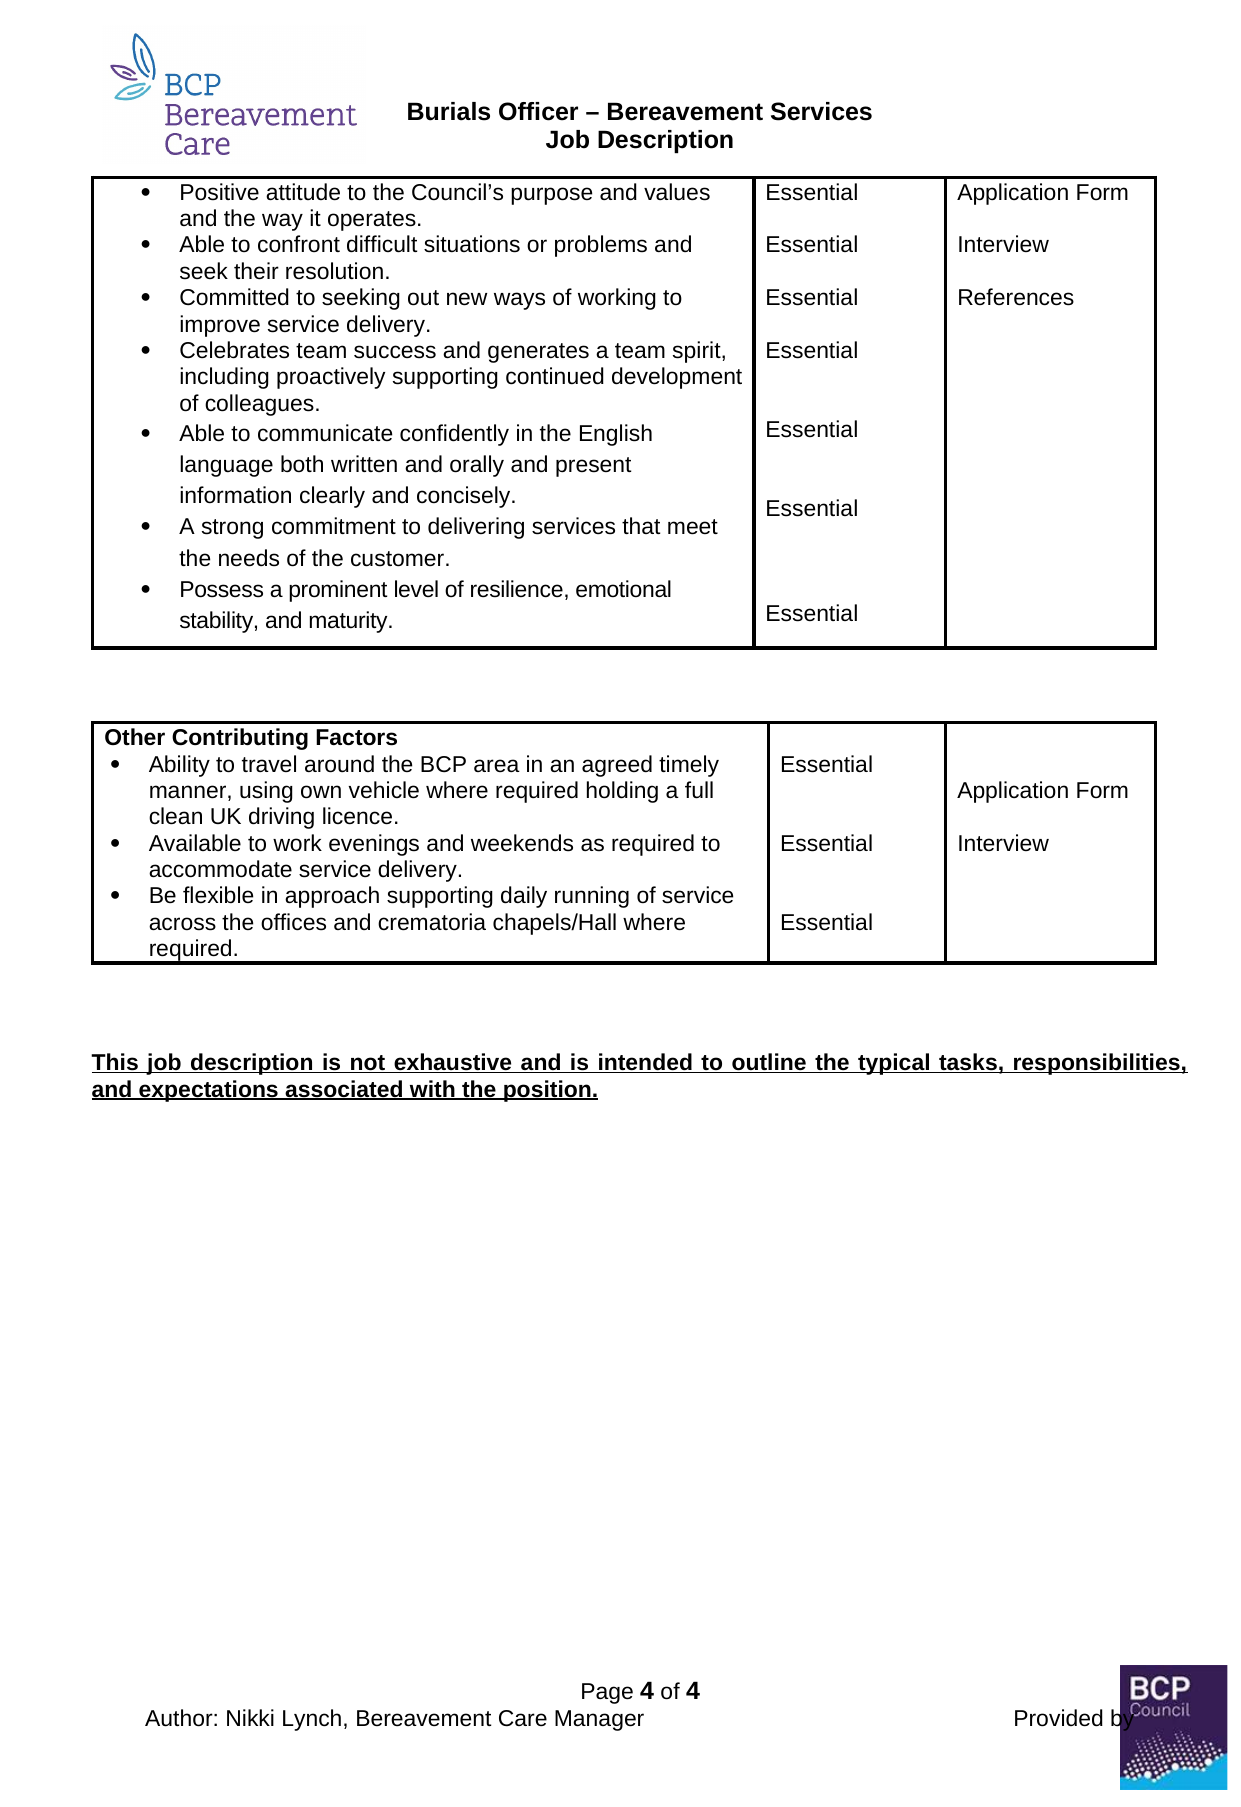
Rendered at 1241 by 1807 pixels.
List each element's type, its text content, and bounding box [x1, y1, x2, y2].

text This job description is not exhaustive and is intended to outline the typical tasks, responsibilities, and expectations associated with the position. [91, 1073, 1188, 1102]
table_cell Application Form Interview References [947, 179, 1154, 646]
table_header Other Contributing Factors Ability to travel around the BCP area in an agreed timely manner, using own vehicle where required holding a full clean UK driving licence. Available to work evenings and weekends as required to accommodate service delivery. Be flexible in approach supporting daily running of service across the offices and crematoria chapels/Hall where required. [94, 724, 767, 961]
picture [1220, 1764, 1228, 1771]
table_cell Essential Essential Essential Essential Essential Essential Essential [756, 179, 944, 646]
table_header Essential Essential Essential [770, 724, 944, 961]
table_header Application Form Interview [947, 724, 1154, 961]
text This job description is not exhaustive and is intended to outline the typical tasks, responsibilities, and expectations associated with the position. [91, 1049, 1188, 1072]
picture [101, 25, 366, 164]
picture [1120, 1665, 1228, 1785]
